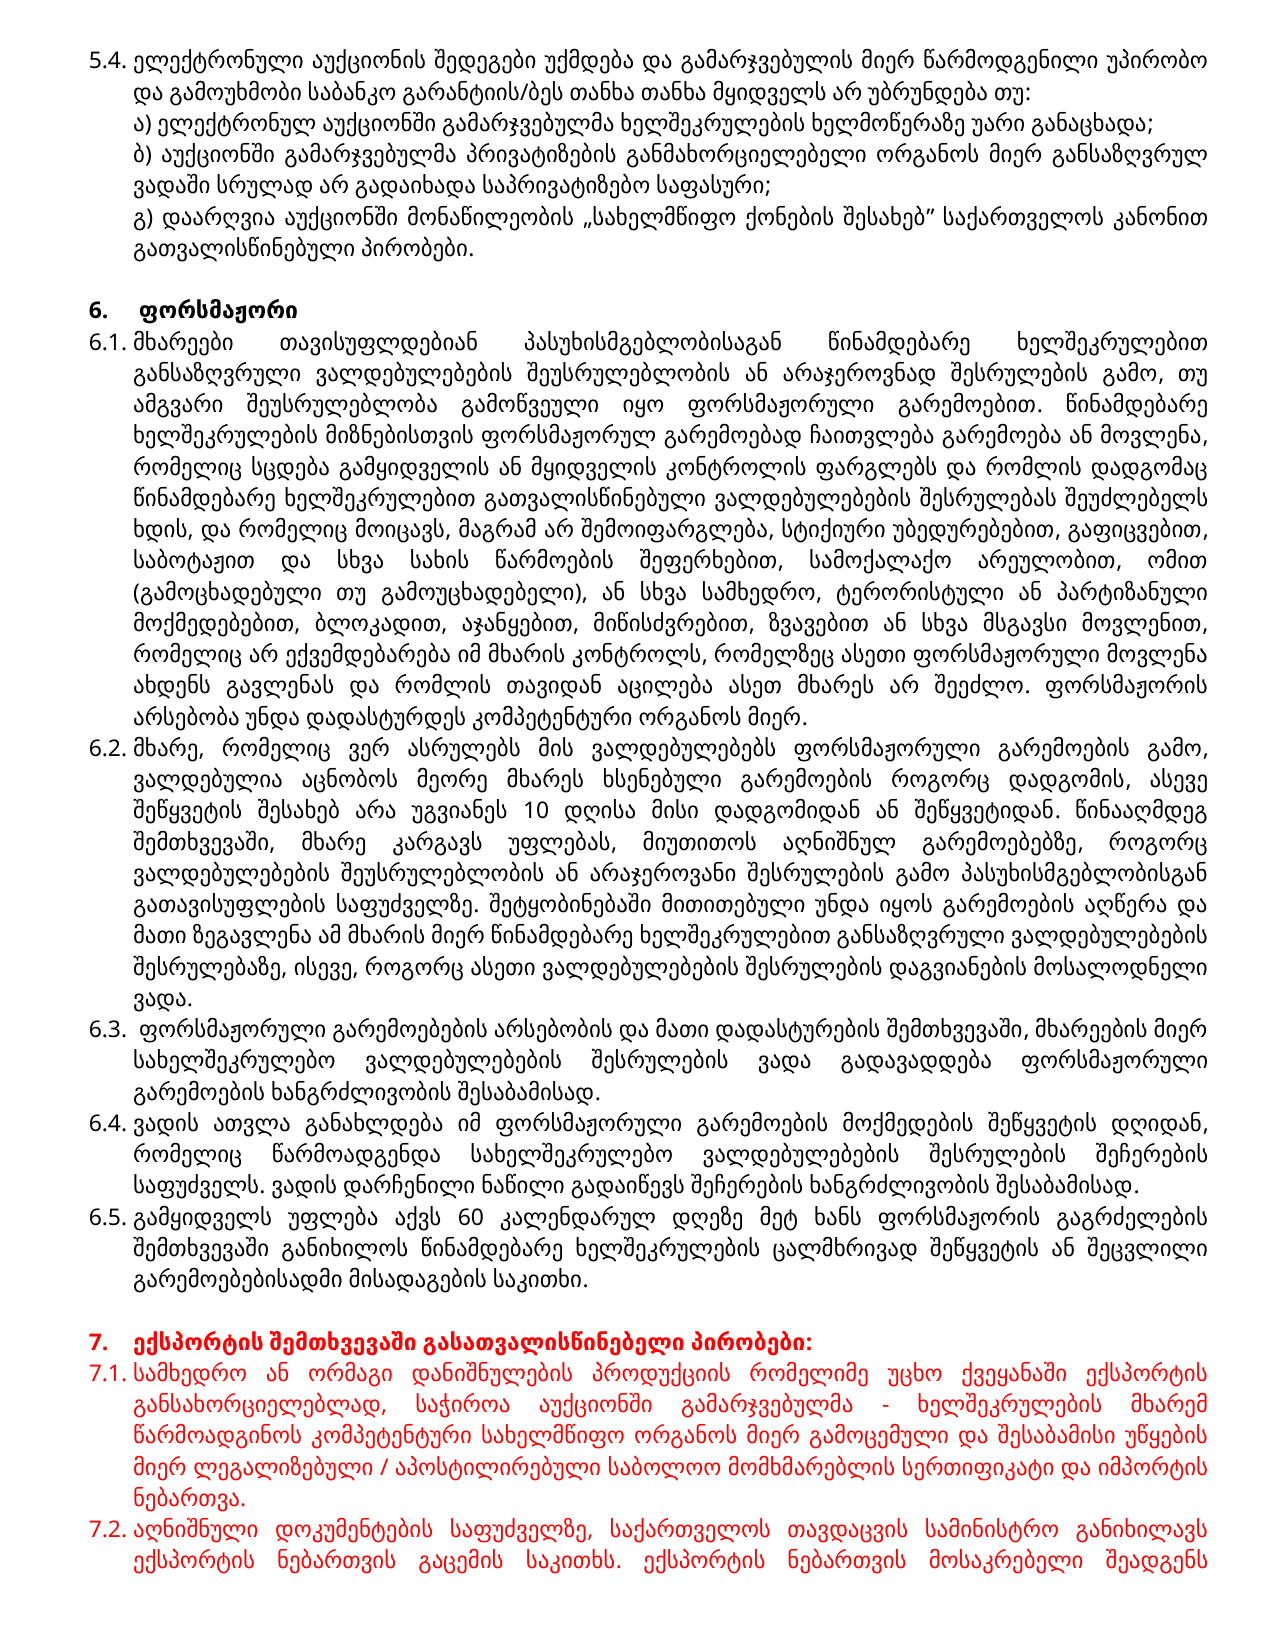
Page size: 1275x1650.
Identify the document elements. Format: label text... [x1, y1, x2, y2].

list ა) ელექტრონულ აუქციონში გამარჯვებულმა ხელშეკრულების ხელმოწერაზე უარი განაცხადა; [133, 107, 1209, 138]
list სამხედრო ან ორმაგი დანიშნულების პროდუქციის რომელიმე უცხო ქვეყანაში ექსპორტის განსახორციელებლად, საჭიროა აუქციონში გამარჯვებულმა - ხელშეკრულების მხარემ წარმოადგინოს კომპეტენტური სახელმწიფო ორგანოს მიერ გამოცემული და შესაბამისი უწყების მიერ ლეგალიზებული / აპოსტილირებული საბოლოო მომხმარებლის სერთიფიკატი და იმპორტის ნებართვა. [88, 1357, 1209, 1513]
list გამყიდველს უფლება აქვს 60 კალენდარულ დღეზე მეტ ხანს ფორსმაჟორის გაგრძელების შემთხვევაში განიხილოს წინამდებარე ხელშეკრულების ცალმხრივად შეწყვეტის ან შეცვლილი გარემოებებისადმი მისადაგების საკითხი. [88, 1201, 1209, 1294]
list მხარეები თავისუფლდებიან პასუხისმგებლობისაგან წინამდებარე ხელშეკრულებით განსაზღვრული ვალდებულებების შეუსრულებლობის ან არაჯეროვნად შესრულების გამო, თუ ამგვარი შეუსრულებლობა გამოწვეული იყო ფორსმაჟორული გარემოებით. წინამდებარე ხელშეკრულების მიზნებისთვის ფორსმაჟორულ გარემოებად ჩაითვლება გარემოება ან მოვლენა, რომელიც სცდება გამყიდველის ან მყიდველის კონტროლის ფარგლებს და რომლის დადგომაც წინამდებარე ხელშეკრულებით გათვალისწინებული ვალდებულებების შესრულებას შეუძლებელს ხდის, და რომელიც მოიცავს, მაგრამ არ შემოიფარგლება, სტიქიური უბედურებებით, გაფიცვებით, საბოტაჟით და სხვა სახის წარმოების შეფერხებით, სამოქალაქო არეულობით, ომით (გამოცხადებული თუ გამოუცხადებელი), ან სხვა სამხედრო, ტერორისტული ან პარტიზანული მოქმედებებით, ბლოკადით, აჯანყებით, მიწისძვრებით, ზვავებით ან სხვა მსგავსი მოვლენით, რომელიც არ ექვემდებარება იმ მხარის კონტროლს, რომელზეც ასეთი ფორსმაჟორული მოვლენა ახდენს გავლენას და რომლის თავიდან აცილება ასეთ მხარეს არ შეეძლო. ფორსმაჟორის არსებობა უნდა დადასტურდეს კომპეტენტური ორგანოს მიერ. [88, 326, 1209, 732]
list ექსპორტის შემთხვევაში გასათვალისწინებელი პირობები: [88, 1326, 1209, 1357]
list ვადის ათვლა განახლდება იმ ფორსმაჟორული გარემოების მოქმედების შეწყვეტის დღიდან, რომელიც წარმოადგენდა სახელშეკრულებო ვალდებულებების შესრულების შეჩერების საფუძველს. ვადის დარჩენილი ნაწილი გადაიწევს შეჩერების ხანგრძლივობის შესაბამისად. [88, 1107, 1209, 1201]
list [88, 1513, 1209, 1576]
list ელექტრონული აუქციონის შედეგები უქმდება და გამარჯვებულის მიერ წარმოდგენილი უპირობო და გამოუხმობი საბანკო გარანტიის/ბეს თანხა თანხა მყიდველს არ უბრუნდება თუ: [88, 44, 1209, 107]
list მხარე, რომელიც ვერ ასრულებს მის ვალდებულებებს ფორსმაჟორული გარემოების გამო, ვალდებულია აცნობოს მეორე მხარეს ხსენებული გარემოების როგორც დადგომის, ასევე შეწყვეტის შესახებ არა უგვიანეს 10 დღისა მისი დადგომიდან ან შეწყვეტიდან. წინააღმდეგ შემთხვევაში, მხარე კარგავს უფლებას, მიუთითოს აღნიშნულ გარემოებებზე, როგორც ვალდებულებების შეუსრულებლობის ან არაჯეროვანი შესრულების გამო პასუხისმგებლობისგან გათავისუფლების საფუძველზე. შეტყობინებაში მითითებული უნდა იყოს გარემოების აღწერა და მათი ზეგავლენა ამ მხარის მიერ წინამდებარე ხელშეკრულებით განსაზღვრული ვალდებულებების შესრულებაზე, ისევე, როგორც ასეთი ვალდებულებების შესრულების დაგვიანების მოსალოდნელი ვადა. [88, 732, 1209, 1013]
list ფორსმაჟორი [88, 294, 1209, 326]
list ბ) აუქციონში გამარჯვებულმა პრივატიზების განმახორციელებელი ორგანოს მიერ განსაზღვრულ ვადაში სრულად არ გადაიხადა საპრივატიზებო საფასური; [133, 138, 1209, 201]
list გ) დაარღვია აუქციონში მონაწილეობის „სახელმწიფო ქონების შესახებ” საქართველოს კანონით გათვალისწინებული პირობები. [133, 201, 1209, 263]
list ფორსმაჟორული გარემოებების არსებობის და მათი დადასტურების შემთხვევაში, მხარეების მიერ სახელშეკრულებო ვალდებულებების შესრულების ვადა გადავადდება ფორსმაჟორული გარემოების ხანგრძლივობის შესაბამისად. [88, 1013, 1209, 1107]
